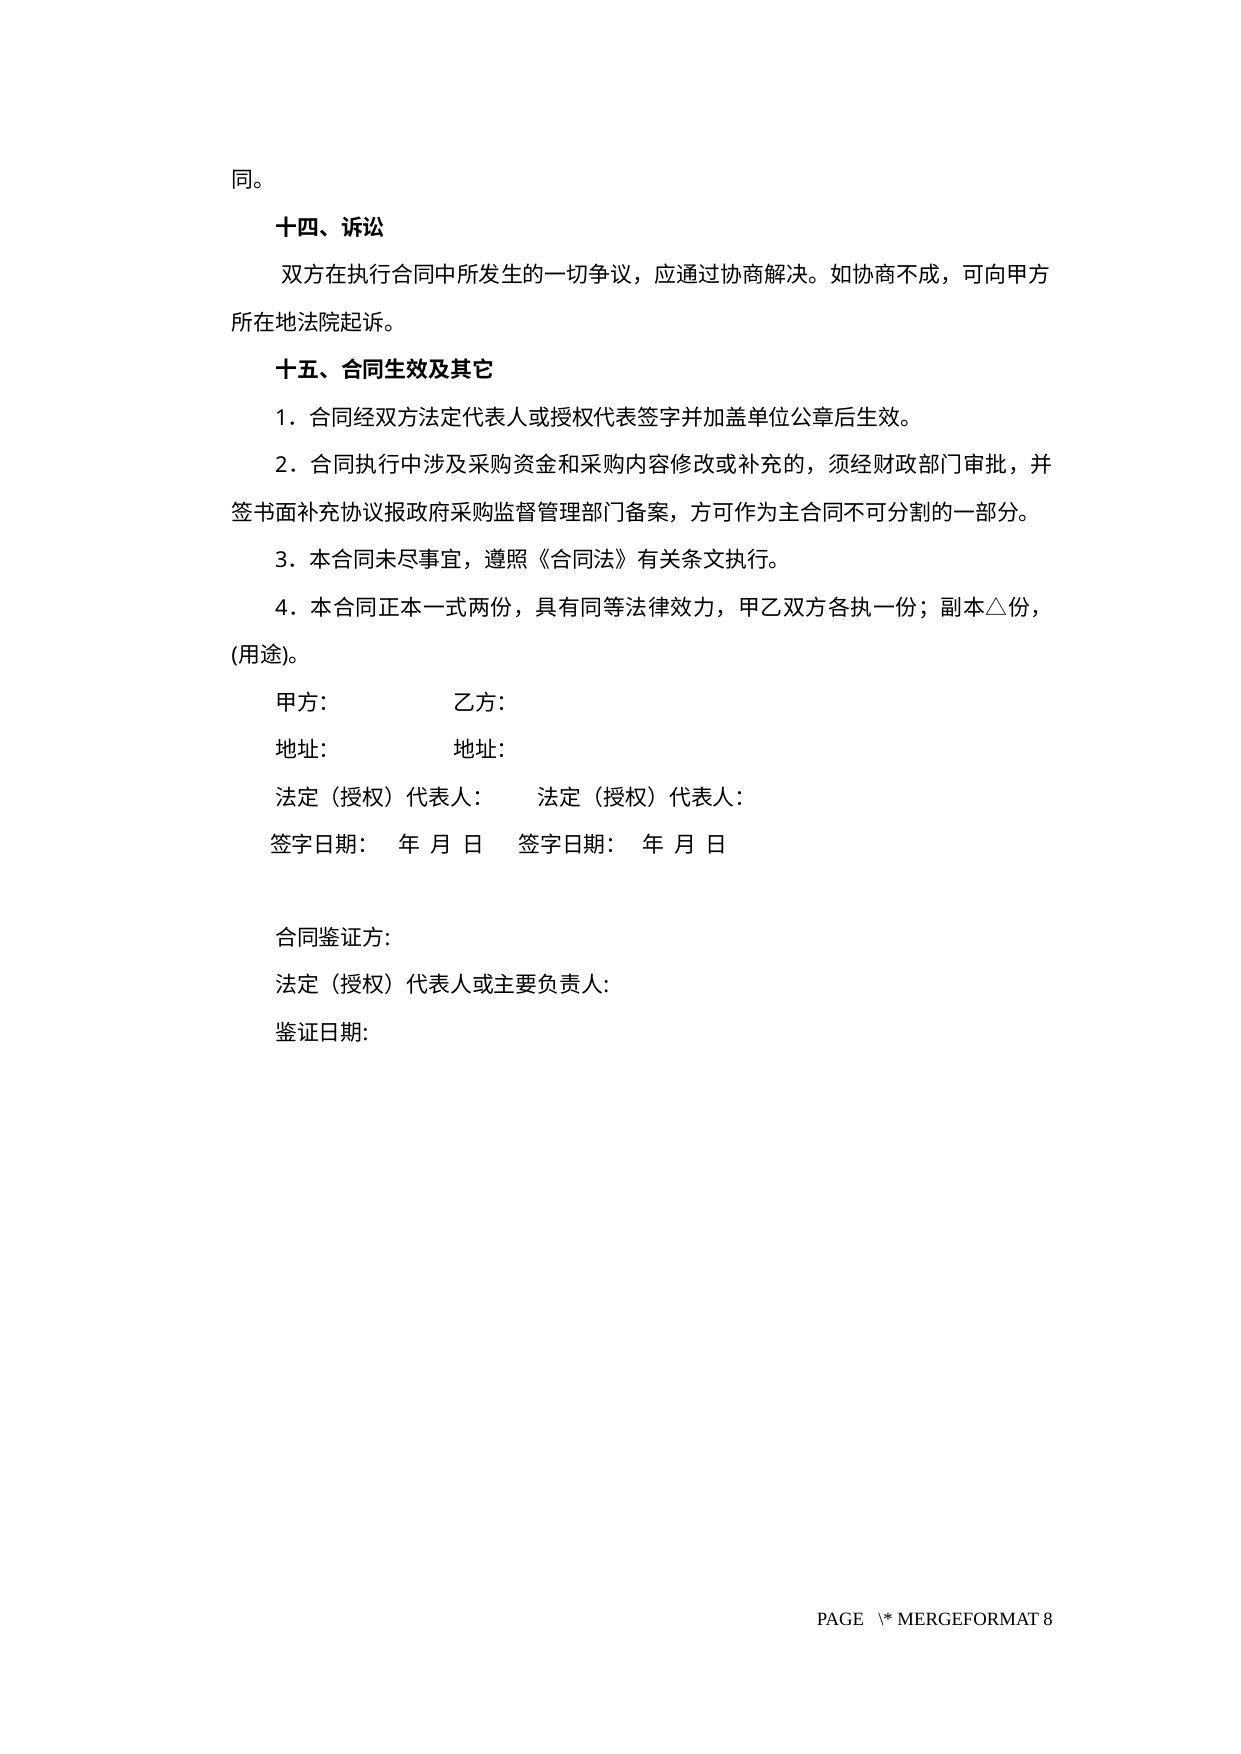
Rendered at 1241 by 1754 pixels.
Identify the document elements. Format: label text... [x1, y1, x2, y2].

text 法定（授权）代表人： 法定（授权）代表人： [231, 780, 1053, 812]
text 1．合同经双方法定代表人或授权代表签字并加盖单位公章后生效。 [231, 399, 1053, 431]
text 4．本合同正本一式两份，具有同等法律效力，甲乙双方各执一份；副本△份，(用途)。 [231, 590, 1053, 669]
text 十五、合同生效及其它 [231, 352, 1053, 384]
text 2．合同执行中涉及采购资金和采购内容修改或补充的，须经财政部门审批，并签书面补充协议报政府采购监督管理部门备案，方可作为主合同不可分割的一部分。 [231, 447, 1053, 526]
text 合同鉴证方: [231, 920, 1053, 951]
text 双方在执行合同中所发生的一切争议，应通过协商解决。如协商不成，可向甲方所在地法院起诉。 [231, 257, 1053, 336]
text 签字日期： 年 月 日 签字日期： 年 月 日 [231, 827, 1053, 859]
text 3．本合同未尽事宜，遵照《合同法》有关条文执行。 [231, 542, 1053, 574]
text 鉴证日期: [231, 1015, 1053, 1047]
text 地址： 地址： [231, 732, 1053, 764]
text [231, 162, 1053, 194]
text 法定（授权）代表人或主要负责人: [231, 967, 1053, 999]
text 甲方： 乙方： [231, 685, 1053, 717]
text 十四、诉讼 [231, 209, 1053, 241]
